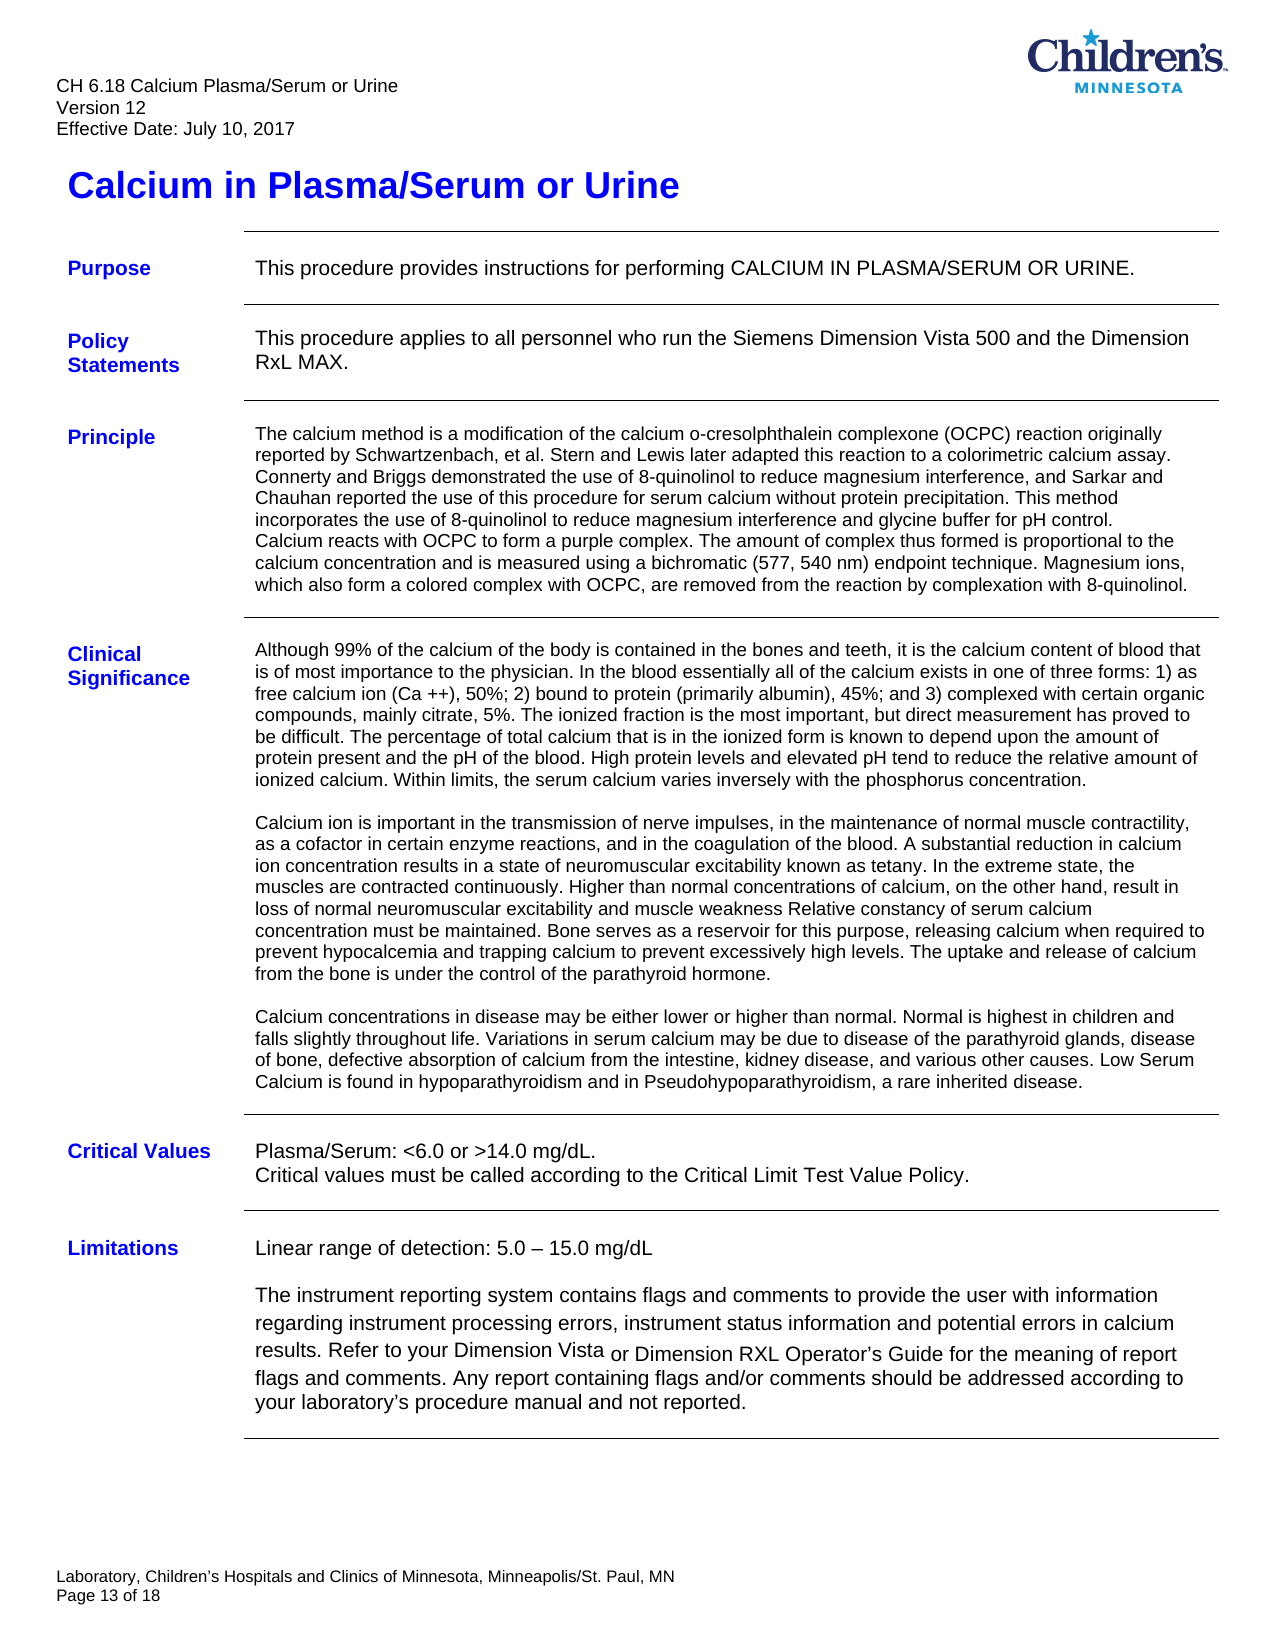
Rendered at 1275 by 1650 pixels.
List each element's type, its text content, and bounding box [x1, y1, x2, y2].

table_cell This procedure provides instructions for performing CALCIUM IN PLASMA/SERUM OR URINE. [244, 232, 1219, 304]
table_cell Clinical Significance [56, 617, 244, 1113]
table_cell Critical Values [56, 1114, 244, 1210]
picture [1028, 29, 1228, 93]
table_cell Linear range of detection: 5.0 – 15.0 mg/dL The instrument reporting system contains flags and comments to provide the user with information regarding instrument processing errors, instrument status information and potential errors in calcium results. Refer to your Dimension Vista or Dimension RXL Operator’s Guide for the meaning of report flags and comments. Any report containing flags and/or comments should be addressed according to your laboratory’s procedure manual and not reported. [244, 1211, 1219, 1438]
table_cell Policy Statements [56, 304, 244, 400]
table_cell This procedure applies to all personnel who run the Siemens Dimension Vista 500 and the Dimension RxL MAX. [244, 305, 1219, 400]
table_cell Plasma/Serum: <6.0 or >14.0 mg/dL. Critical values must be called according to the Critical Limit Test Value Policy. [244, 1115, 1219, 1210]
table_header Calcium in Plasma/Serum or Urine [56, 164, 1219, 231]
table_cell The calcium method is a modification of the calcium o-cresolphthalein complexone (OCPC) reaction originally reported by Schwartzenbach, et al. Stern and Lewis later adapted this reaction to a colorimetric calcium assay. Connerty and Briggs demonstrated the use of 8-quinolinol to reduce magnesium interference, and Sarkar and Chauhan reported the use of this procedure for serum calcium without protein precipitation. This method incorporates the use of 8-quinolinol to reduce magnesium interference and glycine buffer for pH control. Calcium reacts with OCPC to form a purple complex. The amount of complex thus formed is proportional to the calcium concentration and is measured using a bichromatic (577, 540 nm) endpoint technique. Magnesium ions, which also form a colored complex with OCPC, are removed from the reaction by complexation with 8-quinolinol. [244, 401, 1219, 617]
table_cell Although 99% of the calcium of the body is contained in the bones and teeth, it is the calcium content of blood that is of most importance to the physician. In the blood essentially all of the calcium exists in one of three forms: 1) as free calcium ion (Ca ++), 50%; 2) bound to protein (primarily albumin), 45%; and 3) complexed with certain organic compounds, mainly citrate, 5%. The ionized fraction is the most important, but direct measurement has proved to be difficult. The percentage of total calcium that is in the ionized form is known to depend upon the amount of protein present and the pH of the blood. High protein levels and elevated pH tend to reduce the relative amount of ionized calcium. Within limits, the serum calcium varies inversely with the phosphorus concentration. Calcium ion is important in the transmission of nerve impulses, in the maintenance of normal muscle contractility, as a cofactor in certain enzyme reactions, and in the coagulation of the blood. A substantial reduction in calcium ion concentration results in a state of neuromuscular excitability known as tetany. In the extreme state, the muscles are contracted continuously. Higher than normal concentrations of calcium, on the other hand, result in loss of normal neuromuscular excitability and muscle weakness Relative constancy of serum calcium concentration must be maintained. Bone serves as a reservoir for this purpose, releasing calcium when required to prevent hypocalcemia and trapping calcium to prevent excessively high levels. The uptake and release of calcium from the bone is under the control of the parathyroid hormone. Calcium concentrations in disease may be either lower or higher than normal. Normal is highest in children and falls slightly throughout life. Variations in serum calcium may be due to disease of the parathyroid glands, disease of bone, defective absorption of calcium from the intestine, kidney disease, and various other causes. Low Serum Calcium is found in hypoparathyroidism and in Pseudohypoparathyroidism, a rare inherited disease. [244, 618, 1219, 1113]
table_cell Limitations [56, 1210, 244, 1438]
table_cell Purpose [56, 231, 244, 304]
table_cell Principle [56, 400, 244, 617]
